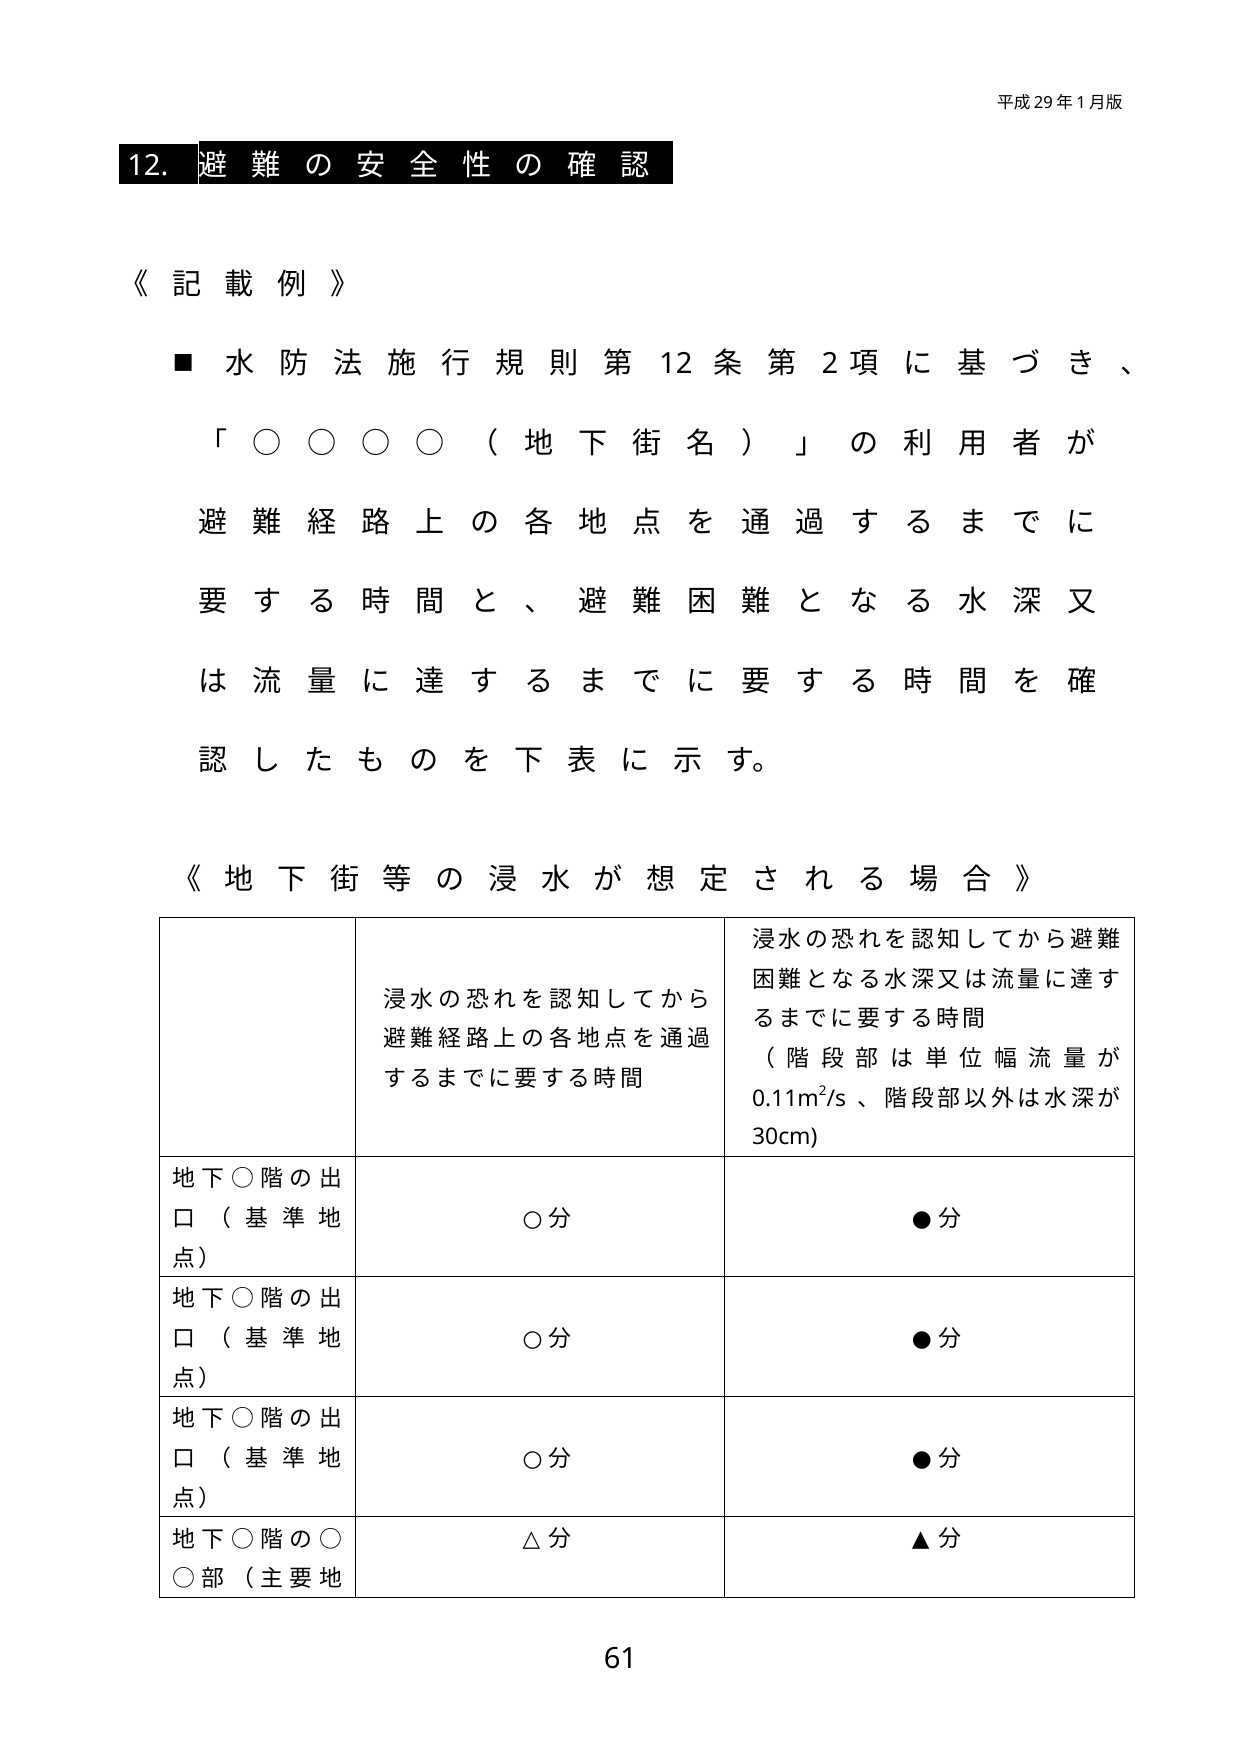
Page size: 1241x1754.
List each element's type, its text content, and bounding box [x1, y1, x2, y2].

table_cell ○分 [356, 1157, 724, 1276]
text 《地下街等の浸水が想定される場合》 [146, 837, 1121, 917]
table_cell 地下○階の出口（基準地点） [160, 1277, 355, 1396]
table_header 浸水の恐れを認知してから避難困難となる水深又は流量に達するまでに要する時間 （階段部は単位幅流量が0.11m2/s、階段部以外は水深が30cm) [725, 918, 1134, 1156]
table_cell 地下○階の出口（基準地点） [160, 1157, 355, 1276]
table_cell 地下○階の出口（基準地点） [160, 1397, 355, 1516]
table_cell ○分 [356, 1397, 724, 1516]
table_header [160, 918, 355, 1156]
table_cell ●分 [725, 1157, 1134, 1276]
table_cell ○分 [356, 1277, 724, 1396]
table_cell ●分 [725, 1277, 1134, 1396]
table_cell ●分 [725, 1397, 1134, 1516]
table_header 浸水の恐れを認知してから避難経路上の各地点を通過するまでに要する時間 [356, 918, 724, 1156]
table_cell △分 [356, 1517, 724, 1597]
list 水防法施行規則第12条第2項に基づき、「○○○○（地下街名）」の利用者が避難経路上の各地点を通過するまでに要する時間と、避難困難となる水深又は流量に達するまでに要する時間を確認したものを下表に示す。 [146, 321, 1121, 798]
text 《記載例》 [119, 242, 1121, 321]
table_cell 地下○階の○○部（主要地点） [160, 1517, 355, 1597]
subtitle 12. 避難の安全性の確認 [119, 123, 1121, 202]
table_cell ▲分 [725, 1517, 1134, 1597]
